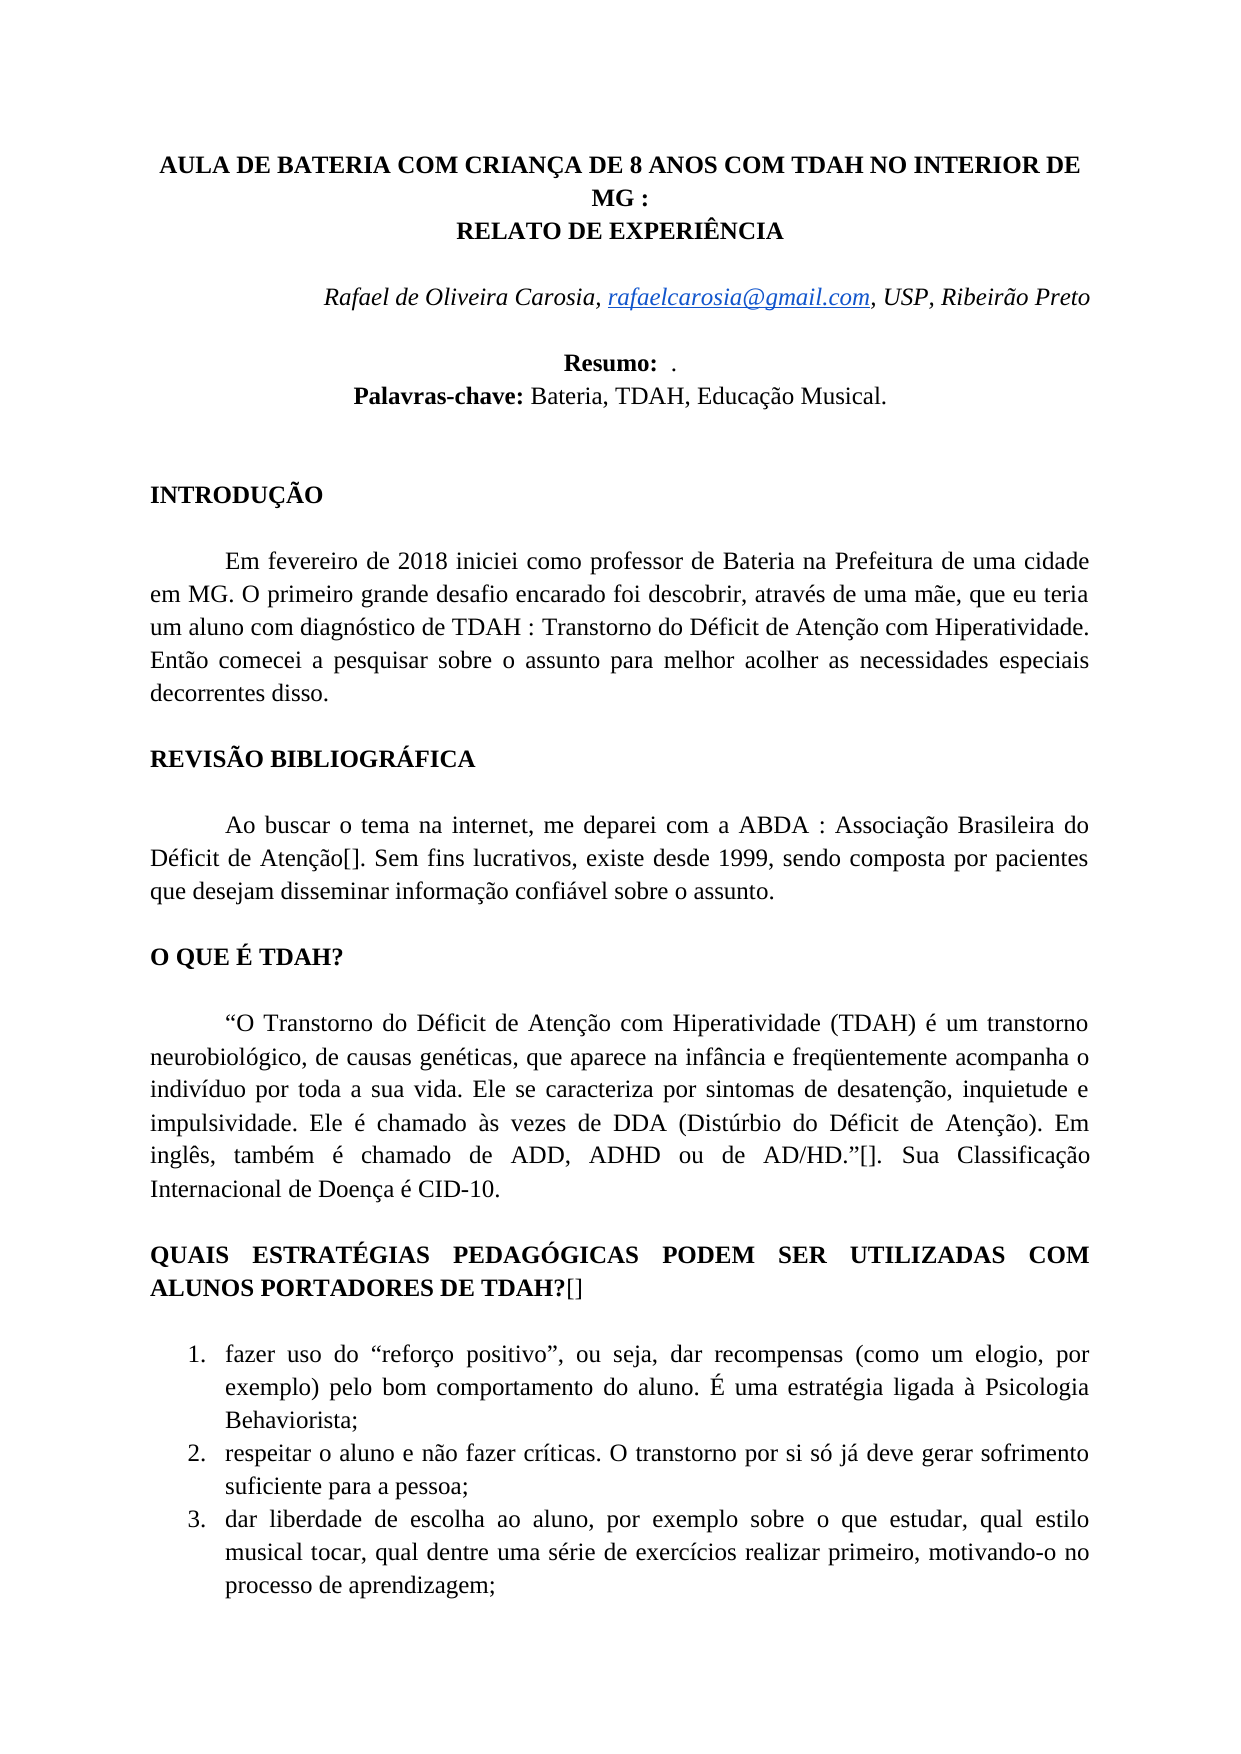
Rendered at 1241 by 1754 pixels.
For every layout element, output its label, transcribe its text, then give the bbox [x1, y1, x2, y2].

text Em fevereiro de 2018 iniciei como professor de Bateria na Prefeitura de uma cidade em MG. O primeiro grande desafio encarado foi descobrir, através de uma mãe, que eu teria um aluno com diagnóstico de TDAH : Transtorno do Déficit de Atenção com Hiperatividade. Então comecei a pesquisar sobre o assunto para melhor acolher as necessidades especiais decorrentes disso. [150, 674, 1090, 707]
text Rafael de Oliveira Carosia, rafaelcarosia@gmail.com, USP, Ribeirão Preto [150, 282, 1090, 311]
text Ao buscar o tema na internet, me deparei com a ABDA : Associação Brasileira do Déficit de Atenção[]. Sem fins lucrativos, existe desde 1999, sendo composta por pacientes que desejam disseminar informação confiável sobre o assunto. [150, 810, 1090, 905]
text “O Transtorno do Déficit de Atenção com Hiperatividade (TDAH) é um transtorno neurobiológico, de causas genéticas, que aparece na infância e freqüentemente acompanha o indivíduo por toda a sua vida. Ele se caracteriza por sintomas de desatenção, inquietude e impulsividade. Ele é chamado às vezes de DDA (Distúrbio do Déficit de Atenção). Em inglês, também é chamado de ADD, ADHD ou de AD/HD.”[]. Sua Classificação Internacional de Doença é CID-10. [150, 1008, 1090, 1042]
text REVISÃO BIBLIOGRÁFICA [150, 744, 1090, 773]
list fazer uso do “reforço positivo”, ou seja, dar recompensas (como um elogio, por exemplo) pelo bom comportamento do aluno. É uma estratégia ligada à Psicologia Behaviorista; [187, 1339, 1090, 1433]
list respeitar o aluno e não fazer críticas. O transtorno por si só já deve gerar sofrimento suficiente para a pessoa; [187, 1438, 1090, 1499]
text “O Transtorno do Déficit de Atenção com Hiperatividade (TDAH) é um transtorno neurobiológico, de causas genéticas, que aparece na infância e freqüentemente acompanha o indivíduo por toda a sua vida. Ele se caracteriza por sintomas de desatenção, inquietude e impulsividade. Ele é chamado às vezes de DDA (Distúrbio do Déficit de Atenção). Em inglês, também é chamado de ADD, ADHD ou de AD/HD.”[]. Sua Classificação Internacional de Doença é CID-10. [150, 1136, 1090, 1202]
text O QUE É TDAH? [150, 942, 1090, 971]
text Resumo: . [150, 348, 1090, 377]
text AULA DE BATERIA COM CRIANÇA DE 8 ANOS COM TDAH NO INTERIOR DE MG : [150, 150, 1090, 212]
text Em fevereiro de 2018 iniciei como professor de Bateria na Prefeitura de uma cidade em MG. O primeiro grande desafio encarado foi descobrir, através de uma mãe, que eu teria um aluno com diagnóstico de TDAH : Transtorno do Déficit de Atenção com Hiperatividade. Então comecei a pesquisar sobre o assunto para melhor acolher as necessidades especiais decorrentes disso. [150, 546, 1090, 645]
text Palavras-chave: Bateria, TDAH, Educação Musical. [150, 381, 1090, 410]
text INTRODUÇÃO [150, 480, 1090, 509]
text QUAIS ESTRATÉGIAS PEDAGÓGICAS PODEM SER UTILIZADAS COM ALUNOS PORTADORES DE TDAH?[] [150, 1240, 1090, 1301]
list dar liberdade de escolha ao aluno, por exemplo sobre o que estudar, qual estilo musical tocar, qual dentre uma série de exercícios realizar primeiro, motivando-o no processo de aprendizagem; [187, 1504, 1090, 1599]
text RELATO DE EXPERIÊNCIA [150, 216, 1090, 245]
